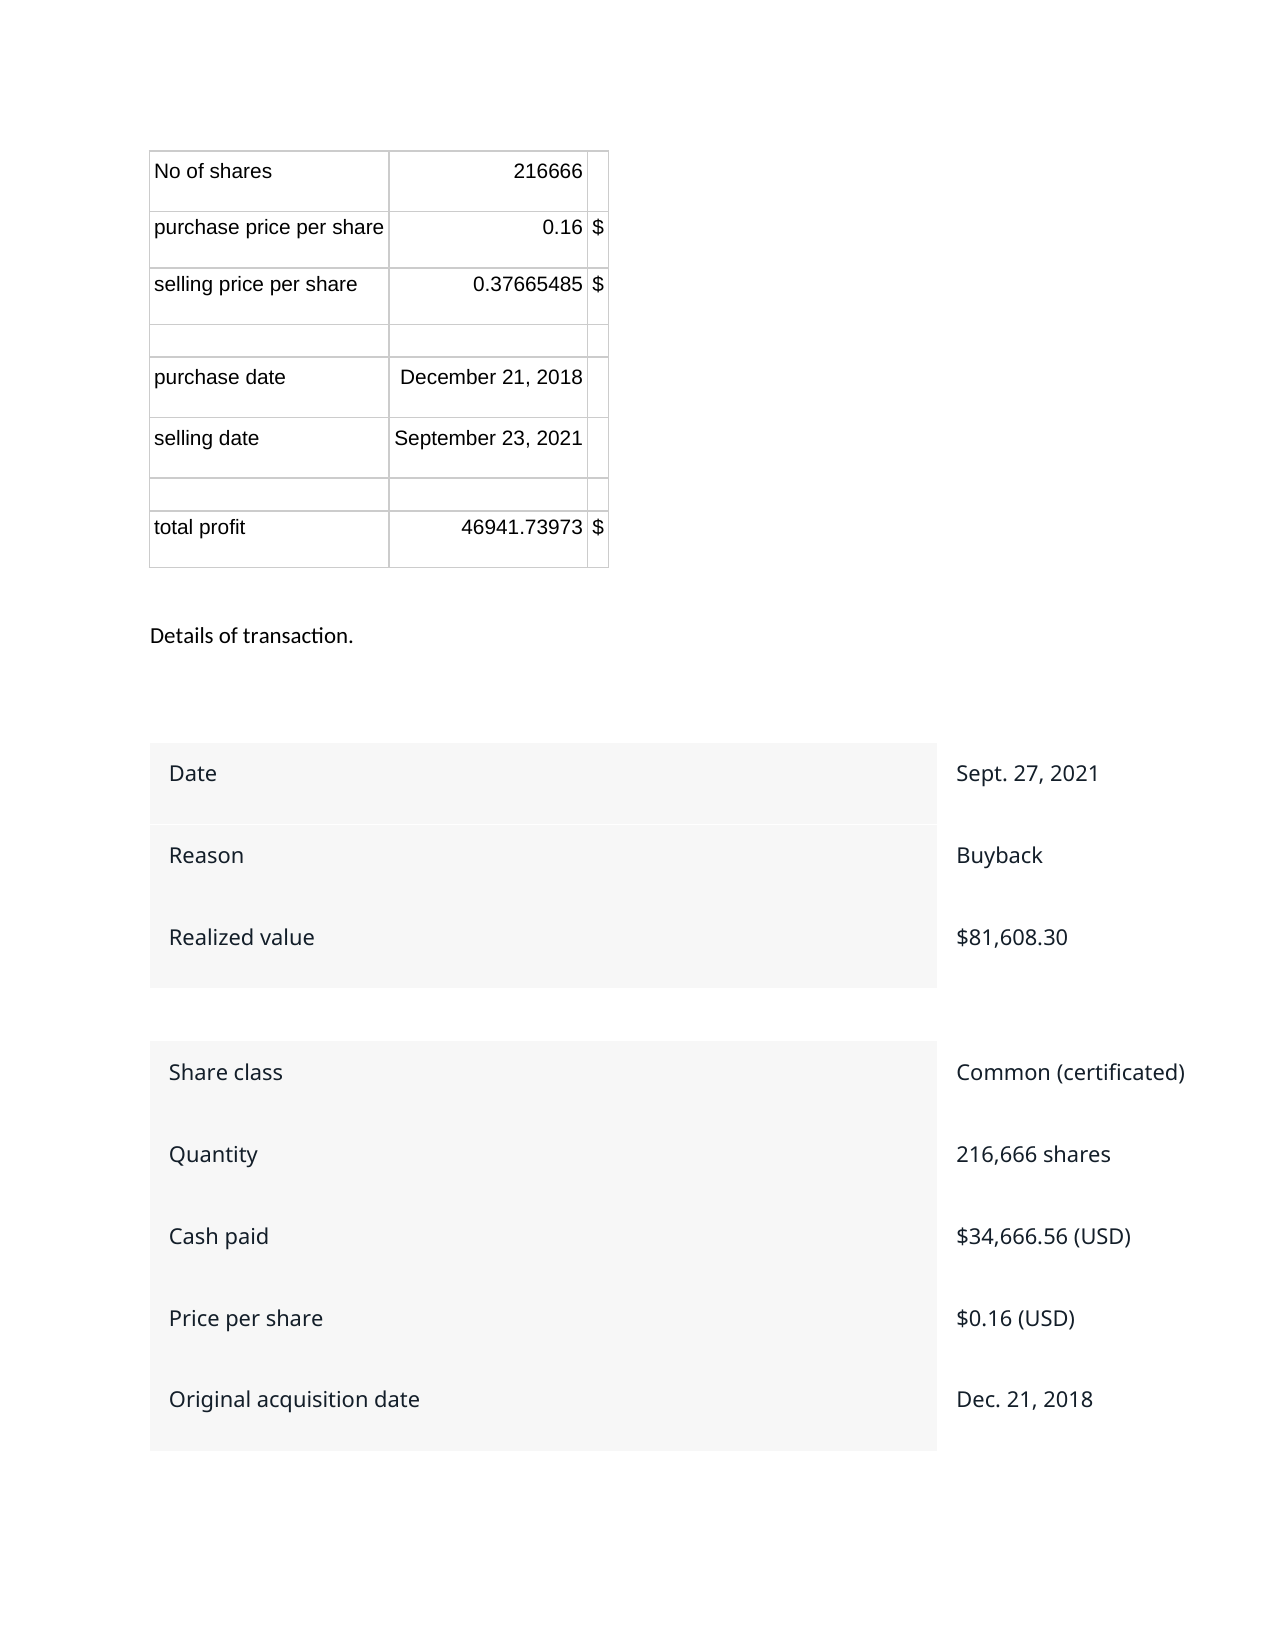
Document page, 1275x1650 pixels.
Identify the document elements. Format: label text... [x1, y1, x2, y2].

table_header [588, 152, 608, 211]
table_cell $ [588, 512, 608, 567]
table_cell 46941.73973 [390, 512, 587, 567]
table_cell [150, 325, 388, 356]
table_cell [588, 418, 608, 477]
table_cell 0.16 [390, 212, 587, 267]
table_cell Reason [150, 825, 937, 906]
table_cell Buyback [938, 825, 1275, 906]
table_cell December 21, 2018 [390, 358, 587, 417]
table_cell 0.37665485 [390, 269, 587, 323]
table_cell selling price per share [150, 269, 388, 323]
table_cell $ [588, 269, 608, 323]
table_cell [150, 479, 388, 510]
table_header 216666 [390, 152, 587, 211]
table_header No of shares [150, 152, 388, 211]
table_cell [588, 358, 608, 417]
table_cell September 23, 2021 [390, 418, 587, 477]
table_cell Dec. 21, 2018 [938, 1369, 1275, 1451]
table_cell Quantity [150, 1123, 937, 1205]
table_header Common (certificated) [938, 1041, 1275, 1123]
table_cell Realized value [150, 906, 937, 988]
table_cell [588, 325, 608, 356]
table_cell $34,666.56 (USD) [938, 1205, 1275, 1287]
text Details of transaction. [150, 621, 1125, 713]
table_header Sept. 27, 2021 [938, 743, 1275, 824]
table_cell purchase price per share [150, 212, 388, 267]
table_header Date [150, 743, 937, 824]
table_cell $81,608.30 [938, 906, 1275, 988]
table_cell total profit [150, 512, 388, 567]
table_cell [588, 479, 608, 510]
table_cell Price per share [150, 1287, 937, 1369]
table_cell $0.16 (USD) [938, 1287, 1275, 1369]
table_cell purchase date [150, 358, 388, 417]
table_cell [390, 479, 587, 510]
table_cell 216,666 shares [938, 1123, 1275, 1205]
table_cell Cash paid [150, 1205, 937, 1287]
table_cell selling date [150, 418, 388, 477]
table_cell [390, 325, 587, 356]
table_header Share class [150, 1041, 937, 1123]
table_cell Original acquisition date [150, 1369, 937, 1451]
table_cell $ [588, 212, 608, 267]
